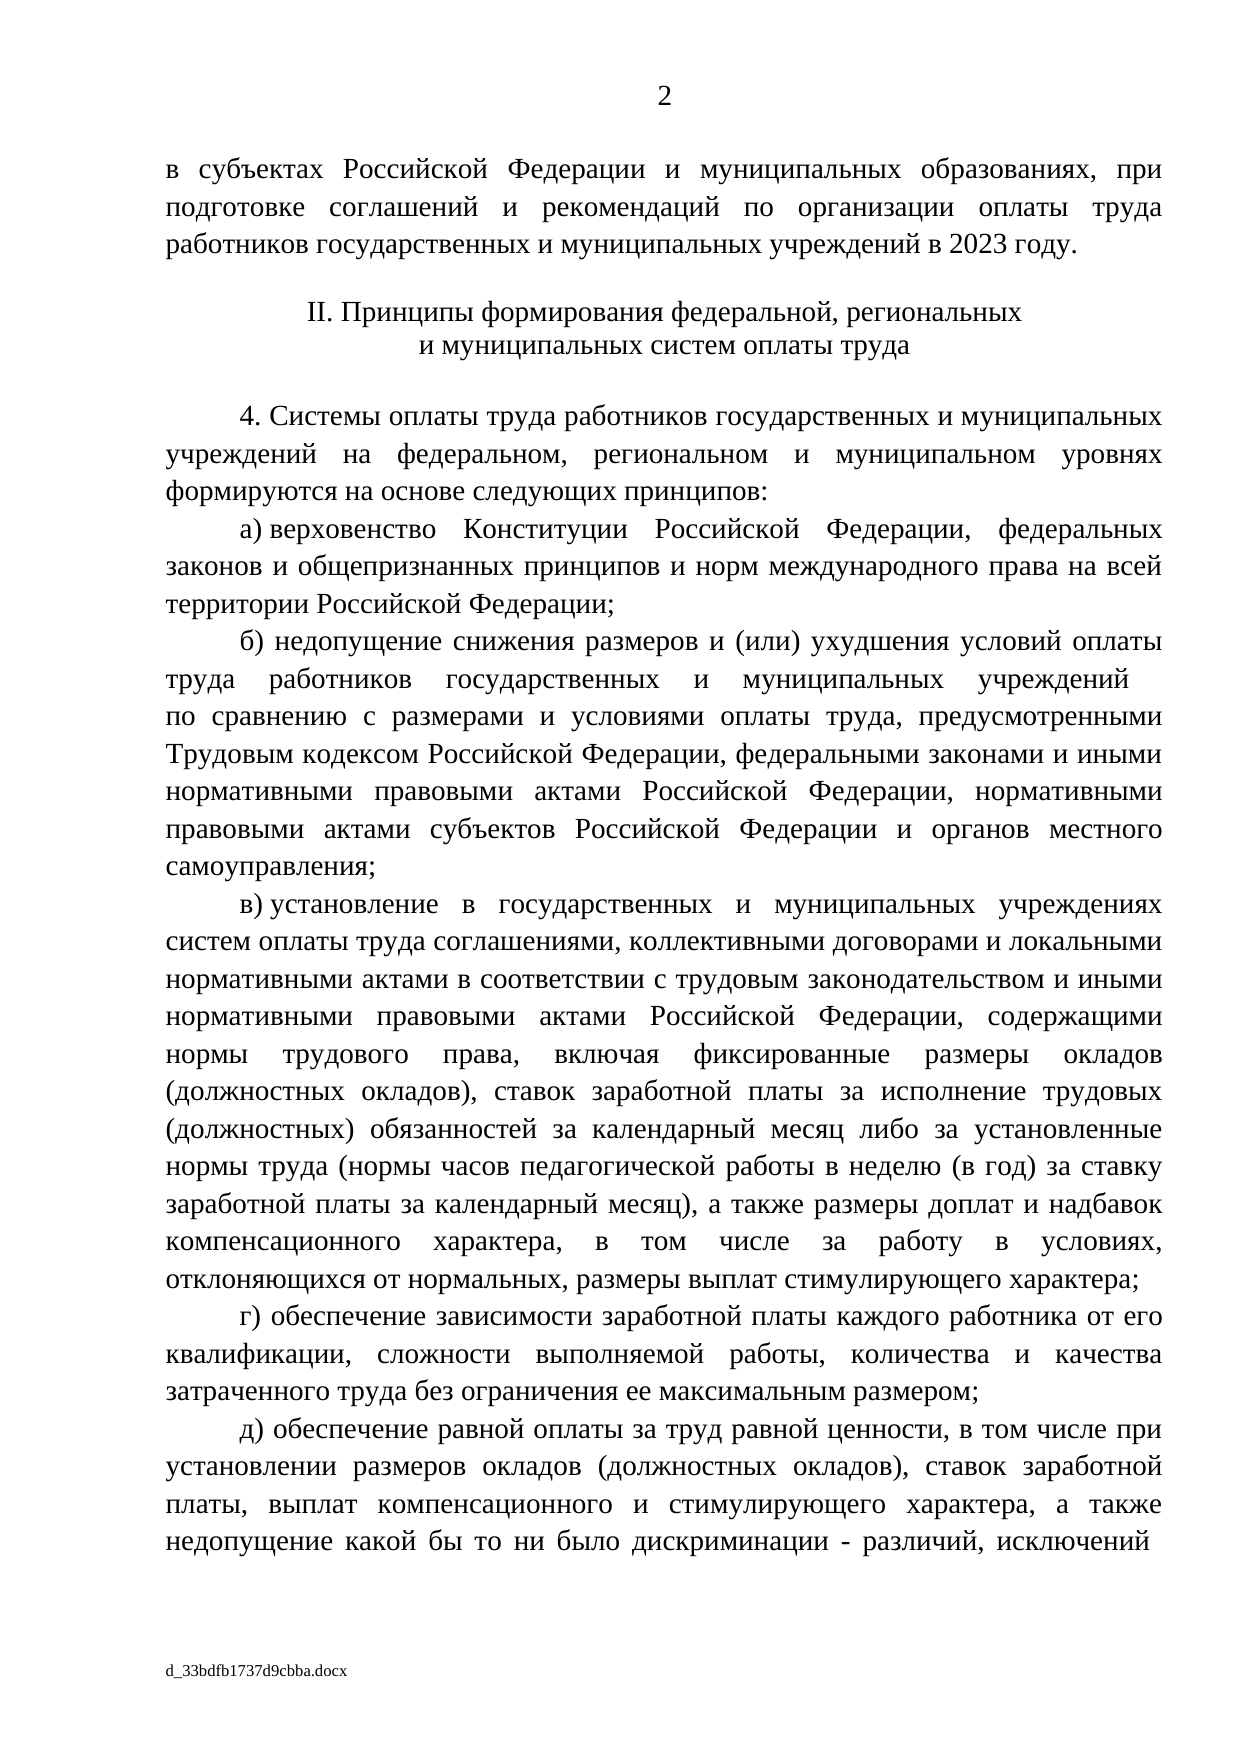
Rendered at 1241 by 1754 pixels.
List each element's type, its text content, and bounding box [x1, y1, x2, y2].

text и муниципальных систем оплаты труда [165, 327, 1163, 361]
text г) обеспечение зависимости заработной платы каждого работника от его квалификации, сложности выполняемой работы, количества и качества затраченного труда без ограничения ее максимальным размером; [165, 1294, 1163, 1407]
text 4. Системы оплаты труда работников государственных и муниципальных учреждений на федеральном, региональном и муниципальном уровнях формируются на основе следующих принципов: [165, 394, 1163, 507]
text а) верховенство Конституции Российской Федерации, федеральных законов и общепризнанных принципов и норм международного права на всей территории Российской Федерации; [165, 507, 1163, 619]
text в) установление в государственных и муниципальных учреждениях систем оплаты труда соглашениями, коллективными договорами и локальными нормативными актами в соответствии с трудовым законодательством и иными нормативными правовыми актами Российской Федерации, содержащими нормы трудового права, включая фиксированные размеры окладов (должностных окладов), ставок заработной платы за исполнение трудовых (должностных) обязанностей за календарный месяц либо за установленные нормы труда (нормы часов педагогической работы в неделю (в год) за ставку заработной платы за календарный месяц), а также размеры доплат и надбавок компенсационного характера, в том числе за работу в условиях, отклоняющихся от нормальных, размеры выплат стимулирующего характера; [165, 882, 1163, 1294]
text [165, 1407, 1163, 1557]
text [165, 148, 1163, 260]
text б) недопущение снижения размеров и (или) ухудшения условий оплаты труда работников государственных и муниципальных учреждений по сравнению с размерами и условиями оплаты труда, предусмотренными Трудовым кодексом Российской Федерации, федеральными законами и иными нормативными правовыми актами Российской Федерации, нормативными правовыми актами субъектов Российской Федерации и органов местного самоуправления; [165, 619, 1163, 882]
text II. Принципы формирования федеральной, региональных [165, 294, 1163, 327]
